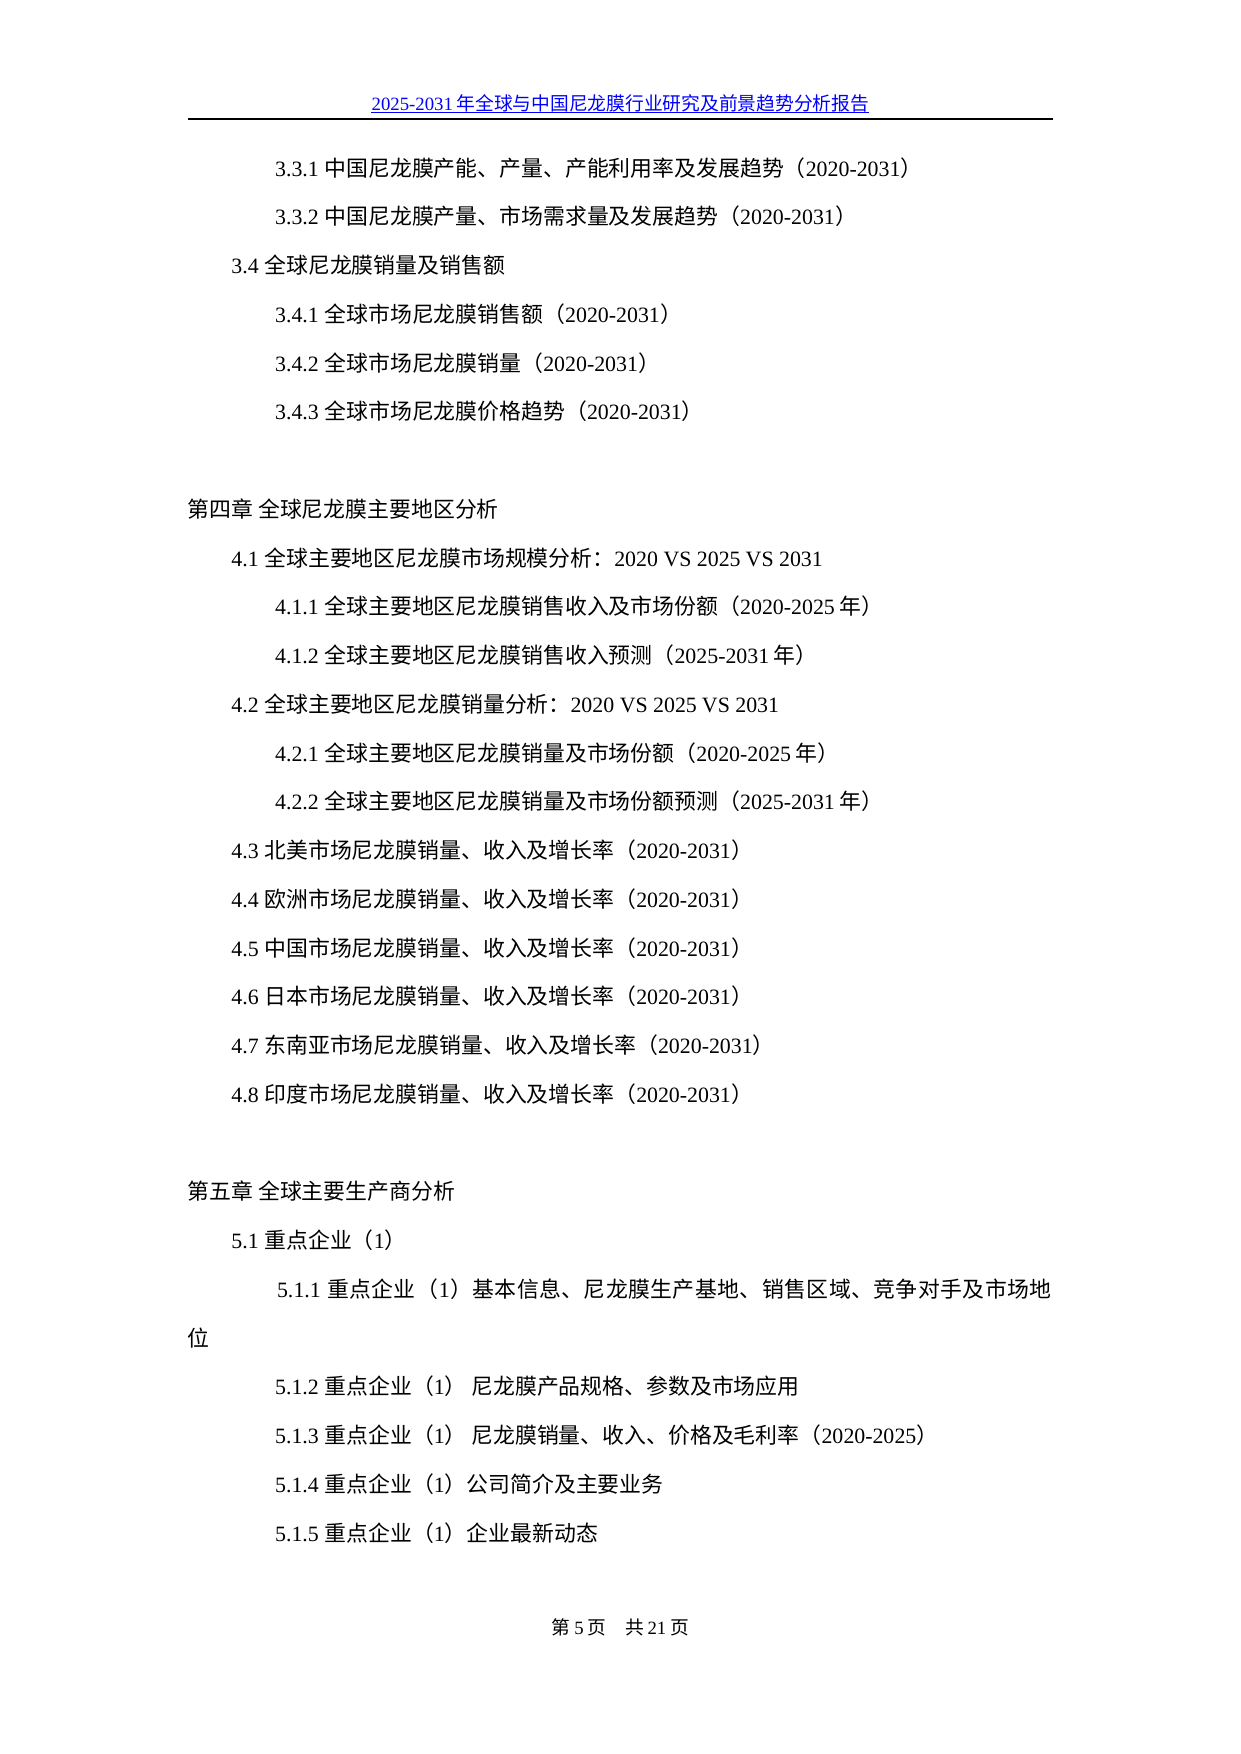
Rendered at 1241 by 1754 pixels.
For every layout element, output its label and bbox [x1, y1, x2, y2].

text [187, 150, 1053, 1548]
